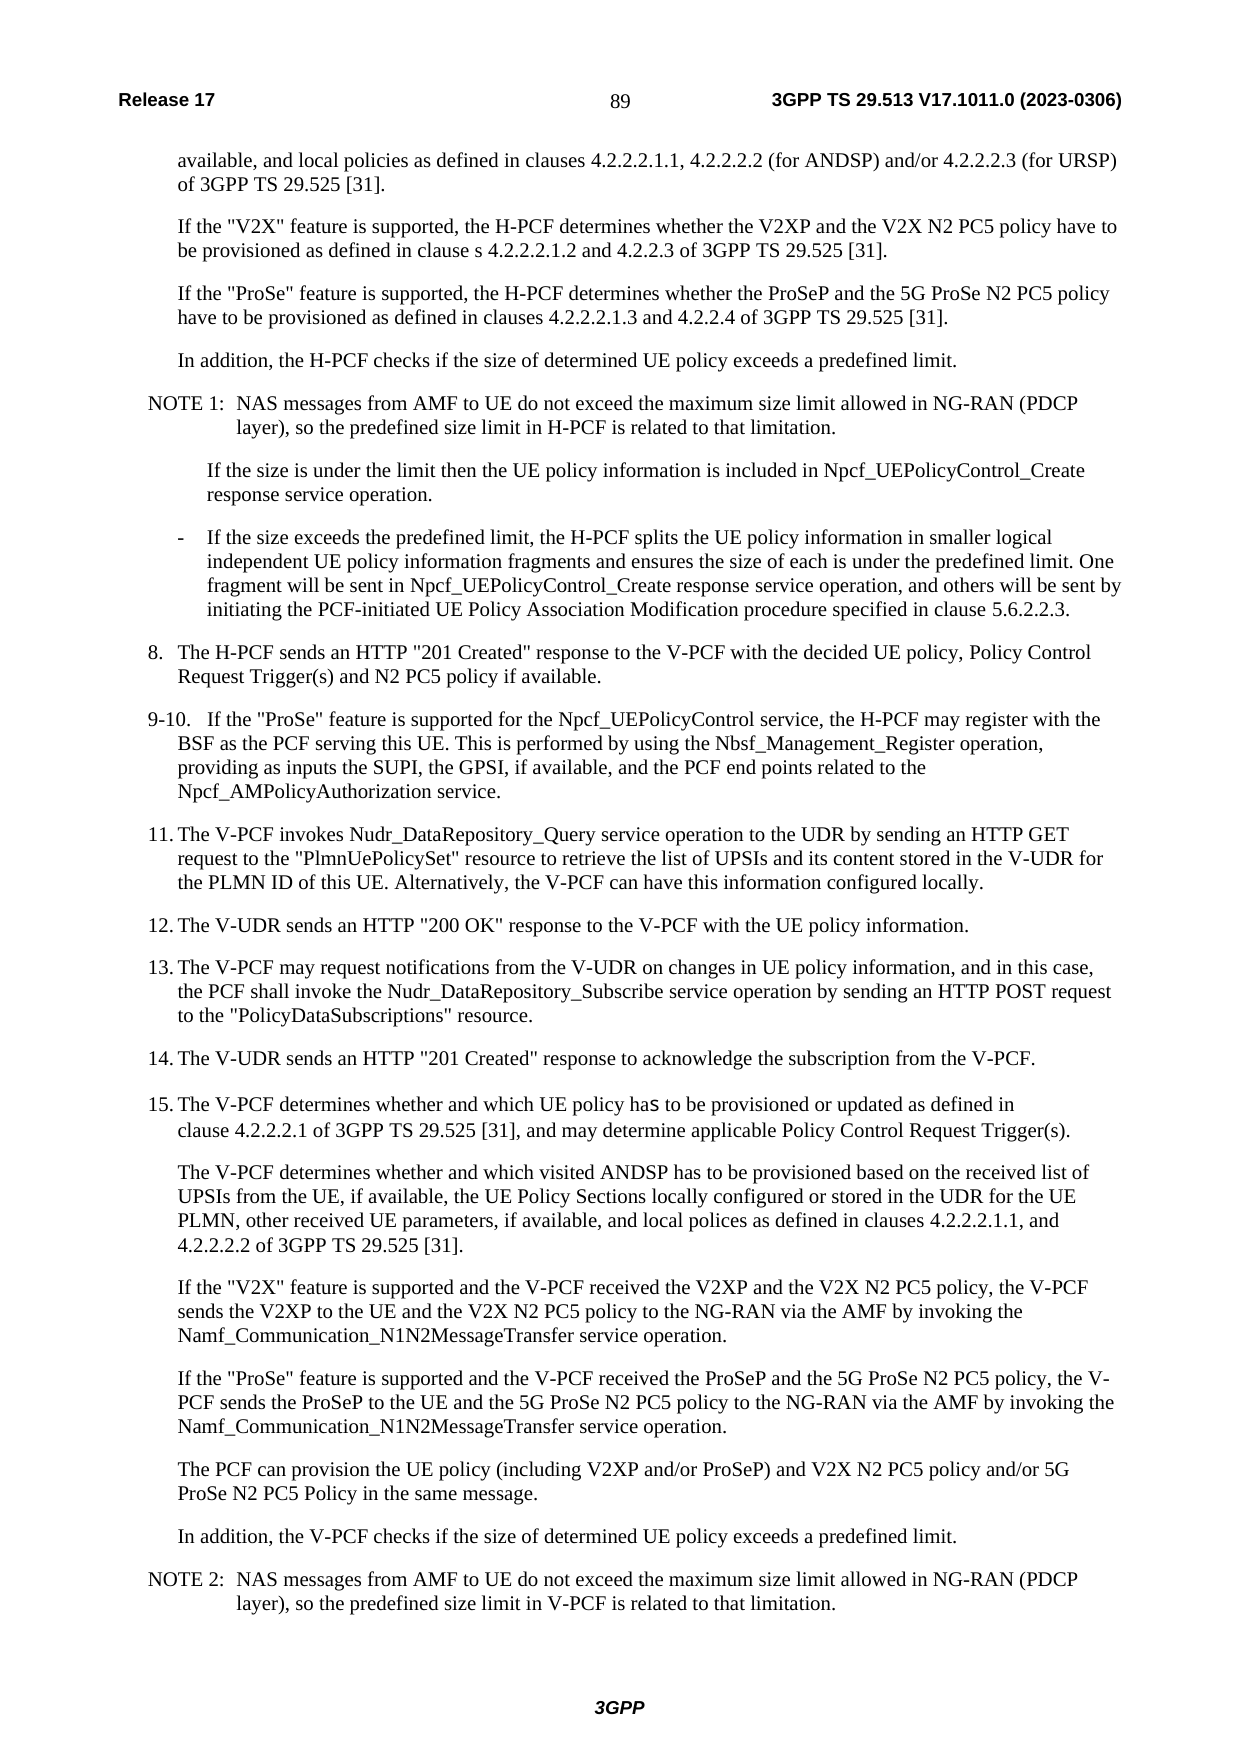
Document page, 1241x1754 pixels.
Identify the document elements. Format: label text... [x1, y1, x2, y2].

text If the "ProSe" feature is supported and the V-PCF received the ProSeP and the 5G ProSe N2 PC5 policy, the V-PCF sends the ProSeP to the UE and the 5G ProSe N2 PC5 policy to the NG-RAN via the AMF by invoking the Namf_Communication_N1N2MessageTransfer service operation. [148, 1366, 1122, 1438]
text In addition, the V-PCF checks if the size of determined UE policy exceeds a predefined limit. [148, 1524, 1122, 1548]
text If the "ProSe" feature is supported, the H-PCF determines whether the ProSeP and the 5G ProSe N2 PC5 policy have to be provisioned as defined in clauses 4.2.2.2.1.3 and 4.2.2.4 of 3GPP TS 29.525 [31]. [148, 281, 1122, 329]
text 15. The V-PCF determines whether and which UE policy has to be provisioned or updated as defined in clause 4.2.2.2.1 of 3GPP TS 29.525 [31], and may determine applicable Policy Control Request Trigger(s). [148, 1089, 1122, 1142]
text If the "V2X" feature is supported, the H-PCF determines whether the V2XP and the V2X N2 PC5 policy have to be provisioned as defined in clause s 4.2.2.2.1.2 and 4.2.2.3 of 3GPP TS 29.525 [31]. [148, 214, 1122, 262]
text If the "V2X" feature is supported and the V-PCF received the V2XP and the V2X N2 PC5 policy, the V-PCF sends the V2XP to the UE and the V2X N2 PC5 policy to the NG-RAN via the AMF by invoking the Namf_Communication_N1N2MessageTransfer service operation. [148, 1275, 1122, 1347]
text - If the size exceeds the predefined limit, the H-PCF splits the UE policy information in smaller logical independent UE policy information fragments and ensures the size of each is under the predefined limit. One fragment will be sent in Npcf_UEPolicyControl_Create response service operation, and others will be sent by initiating the PCF-initiated UE Policy Association Modification procedure specified in clause 5.6.2.2.3. [177, 525, 1122, 621]
text 11. The V-PCF invokes Nudr_DataRepository_Query service operation to the UDR by sending an HTTP GET request to the "PlmnUePolicySet" resource to retrieve the list of UPSIs and its content stored in the V-UDR for the PLMN ID of this UE. Alternatively, the V-PCF can have this information configured locally. [148, 822, 1122, 894]
text 14. The V-UDR sends an HTTP "201 Created" response to acknowledge the subscription from the V-PCF. [148, 1046, 1122, 1070]
text NOTE 1: NAS messages from AMF to UE do not exceed the maximum size limit allowed in NG-RAN (PDCP layer), so the predefined size limit in H-PCF is related to that limitation. [148, 391, 1122, 439]
text If the size is under the limit then the UE policy information is included in Npcf_UEPolicyControl_Create response service operation. [177, 458, 1122, 506]
text 12. The V-UDR sends an HTTP "200 OK" response to the V-PCF with the UE policy information. [148, 912, 1122, 937]
text NOTE 2: NAS messages from AMF to UE do not exceed the maximum size limit allowed in NG-RAN (PDCP layer), so the predefined size limit in V-PCF is related to that limitation. [148, 1567, 1122, 1615]
text The PCF can provision the UE policy (including V2XP and/or ProSeP) and V2X N2 PC5 policy and/or 5G ProSe N2 PC5 Policy in the same message. [148, 1457, 1122, 1505]
text 13. The V-PCF may request notifications from the V-UDR on changes in UE policy information, and in this case, the PCF shall invoke the Nudr_DataRepository_Subscribe service operation by sending an HTTP POST request to the "PolicyDataSubscriptions" resource. [148, 955, 1122, 1027]
text The V-PCF determines whether and which visited ANDSP has to be provisioned based on the received list of UPSIs from the UE, if available, the UE Policy Sections locally configured or stored in the UDR for the UE PLMN, other received UE parameters, if available, and local polices as defined in clauses 4.2.2.2.1.1, and 4.2.2.2.2 of 3GPP TS 29.525 [31]. [177, 1160, 1122, 1257]
text 8. The H-PCF sends an HTTP "201 Created" response to the V-PCF with the decided UE policy, Policy Control Request Trigger(s) and N2 PC5 policy if available. [148, 640, 1122, 688]
text 9-10. If the "ProSe" feature is supported for the Npcf_UEPolicyControl service, the H-PCF may register with the BSF as the PCF serving this UE. This is performed by using the Nbsf_Management_Register operation, providing as inputs the SUPI, the GPSI, if available, and the PCF end points related to the Npcf_AMPolicyAuthorization service. [148, 707, 1122, 803]
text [148, 147, 1122, 196]
text In addition, the H-PCF checks if the size of determined UE policy exceeds a predefined limit. [148, 348, 1122, 372]
